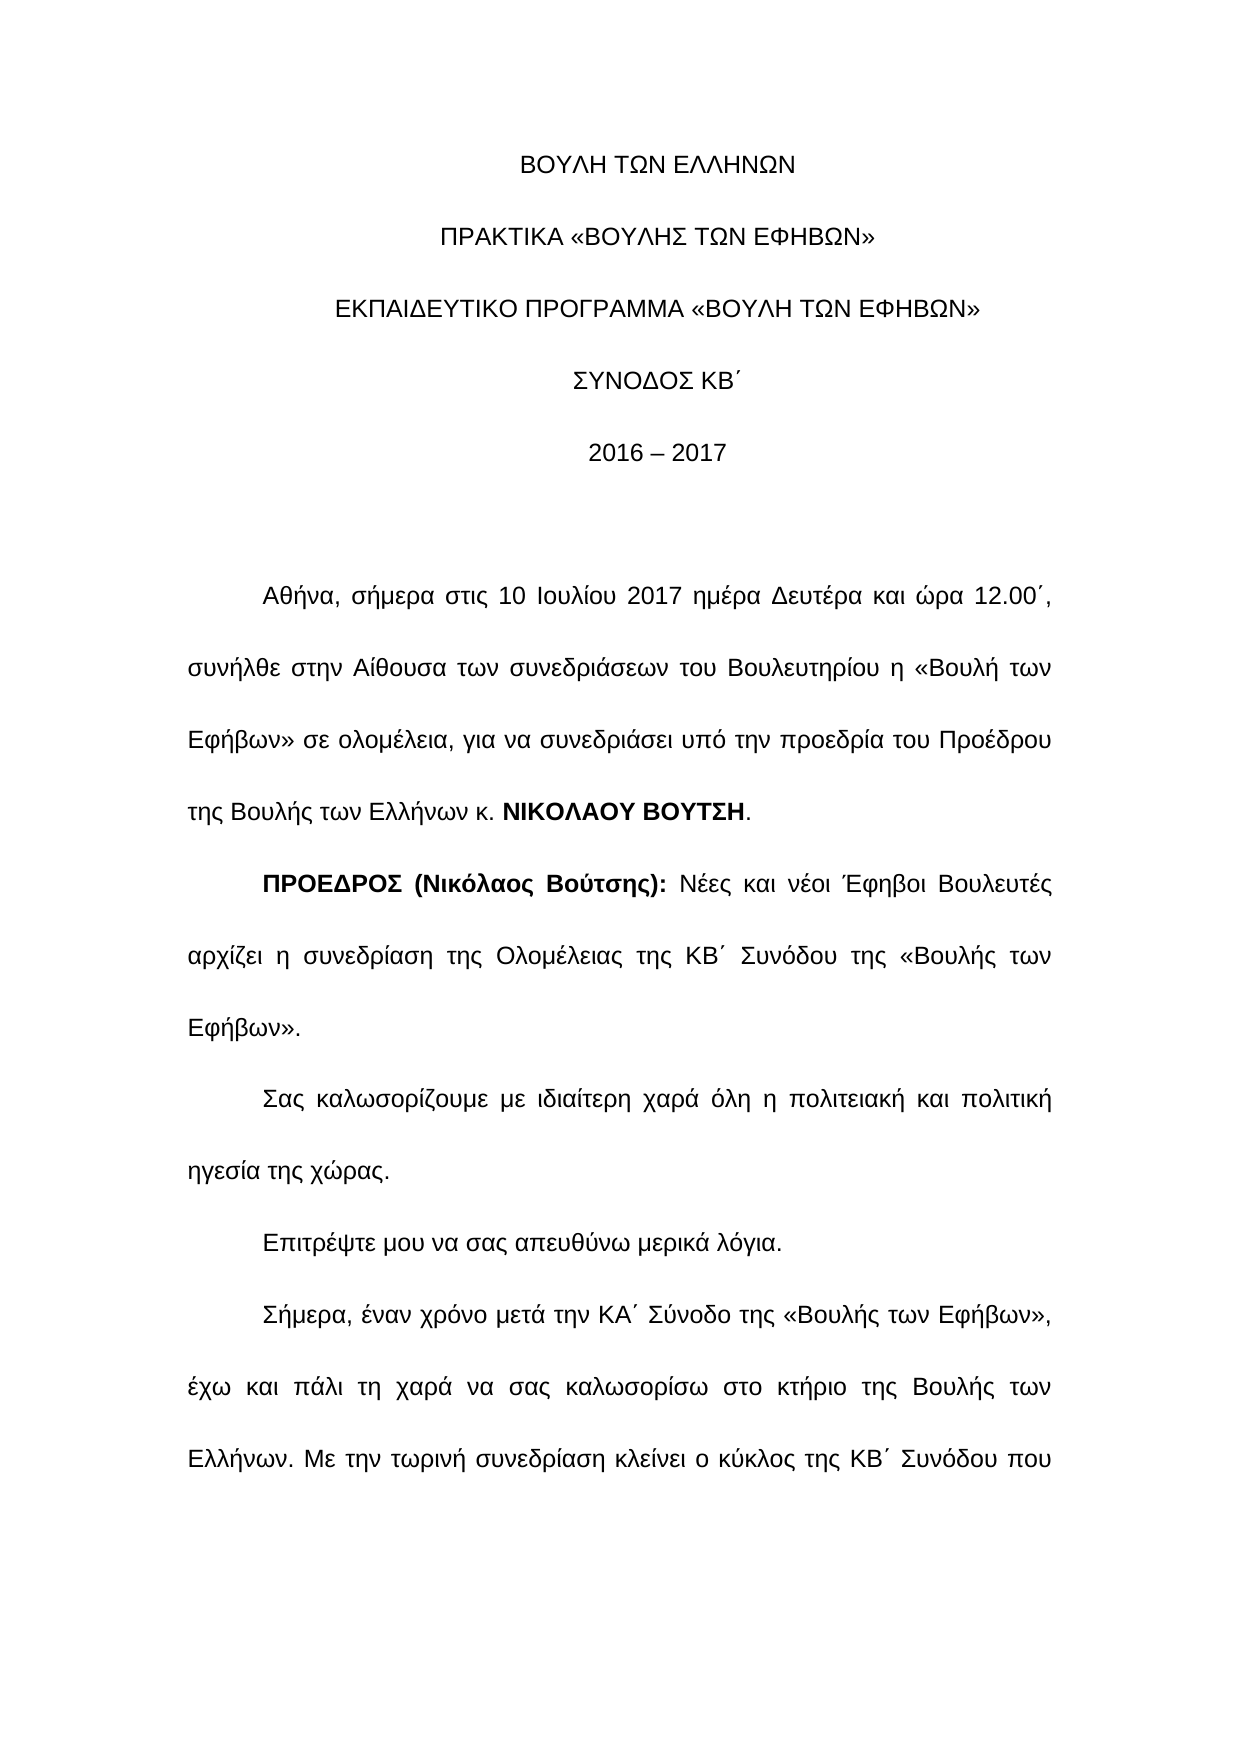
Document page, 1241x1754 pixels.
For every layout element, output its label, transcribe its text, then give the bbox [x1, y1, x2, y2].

text Επιτρέψτε μου να σας απευθύνω μερικά λόγια. [187, 1228, 1053, 1257]
text Αθήνα, σήμερα στις 10 Ιουλίου 2017 ημέρα Δευτέρα και ώρα 12.00΄, συνήλθε στην Αίθουσα των συνεδριάσεων του Βουλευτηρίου η «Βουλή των Εφήβων» σε ολομέλεια, για να συνεδριάσει υπό την προεδρία του Προέδρου της Βουλής των Ελλήνων κ. ΝΙΚΟΛΑΟΥ ΒΟΥΤΣΗ. [187, 581, 1053, 826]
text 2016 – 2017 [187, 437, 1053, 466]
text ΒΟΥΛΗ ΤΩΝ ΕΛΛΗΝΩΝ [187, 150, 1053, 179]
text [187, 1300, 1053, 1472]
text ΠΡΑΚΤΙΚΑ «ΒΟΥΛΗΣ ΤΩΝ ΕΦΗΒΩΝ» [187, 222, 1053, 251]
text ΣΥΝΟΔΟΣ ΚΒ΄ [187, 366, 1053, 394]
text ΠΡΟΕΔΡΟΣ (Νικόλαος Βούτσης): Νέες και νέοι Έφηβοι Βουλευτές αρχίζει η συνεδρίαση της Ολομέλειας της ΚΒ΄ Συνόδου της «Βουλής των Εφήβων». [187, 869, 1053, 1041]
text ΕΚΠΑΙΔΕΥΤΙΚΟ ΠΡΟΓΡΑΜΜΑ «ΒΟΥΛΗ ΤΩΝ ΕΦΗΒΩΝ» [187, 294, 1053, 322]
text Σας καλωσορίζουμε με ιδιαίτερη χαρά όλη η πολιτειακή και πολιτική ηγεσία της χώρας. [187, 1084, 1053, 1185]
